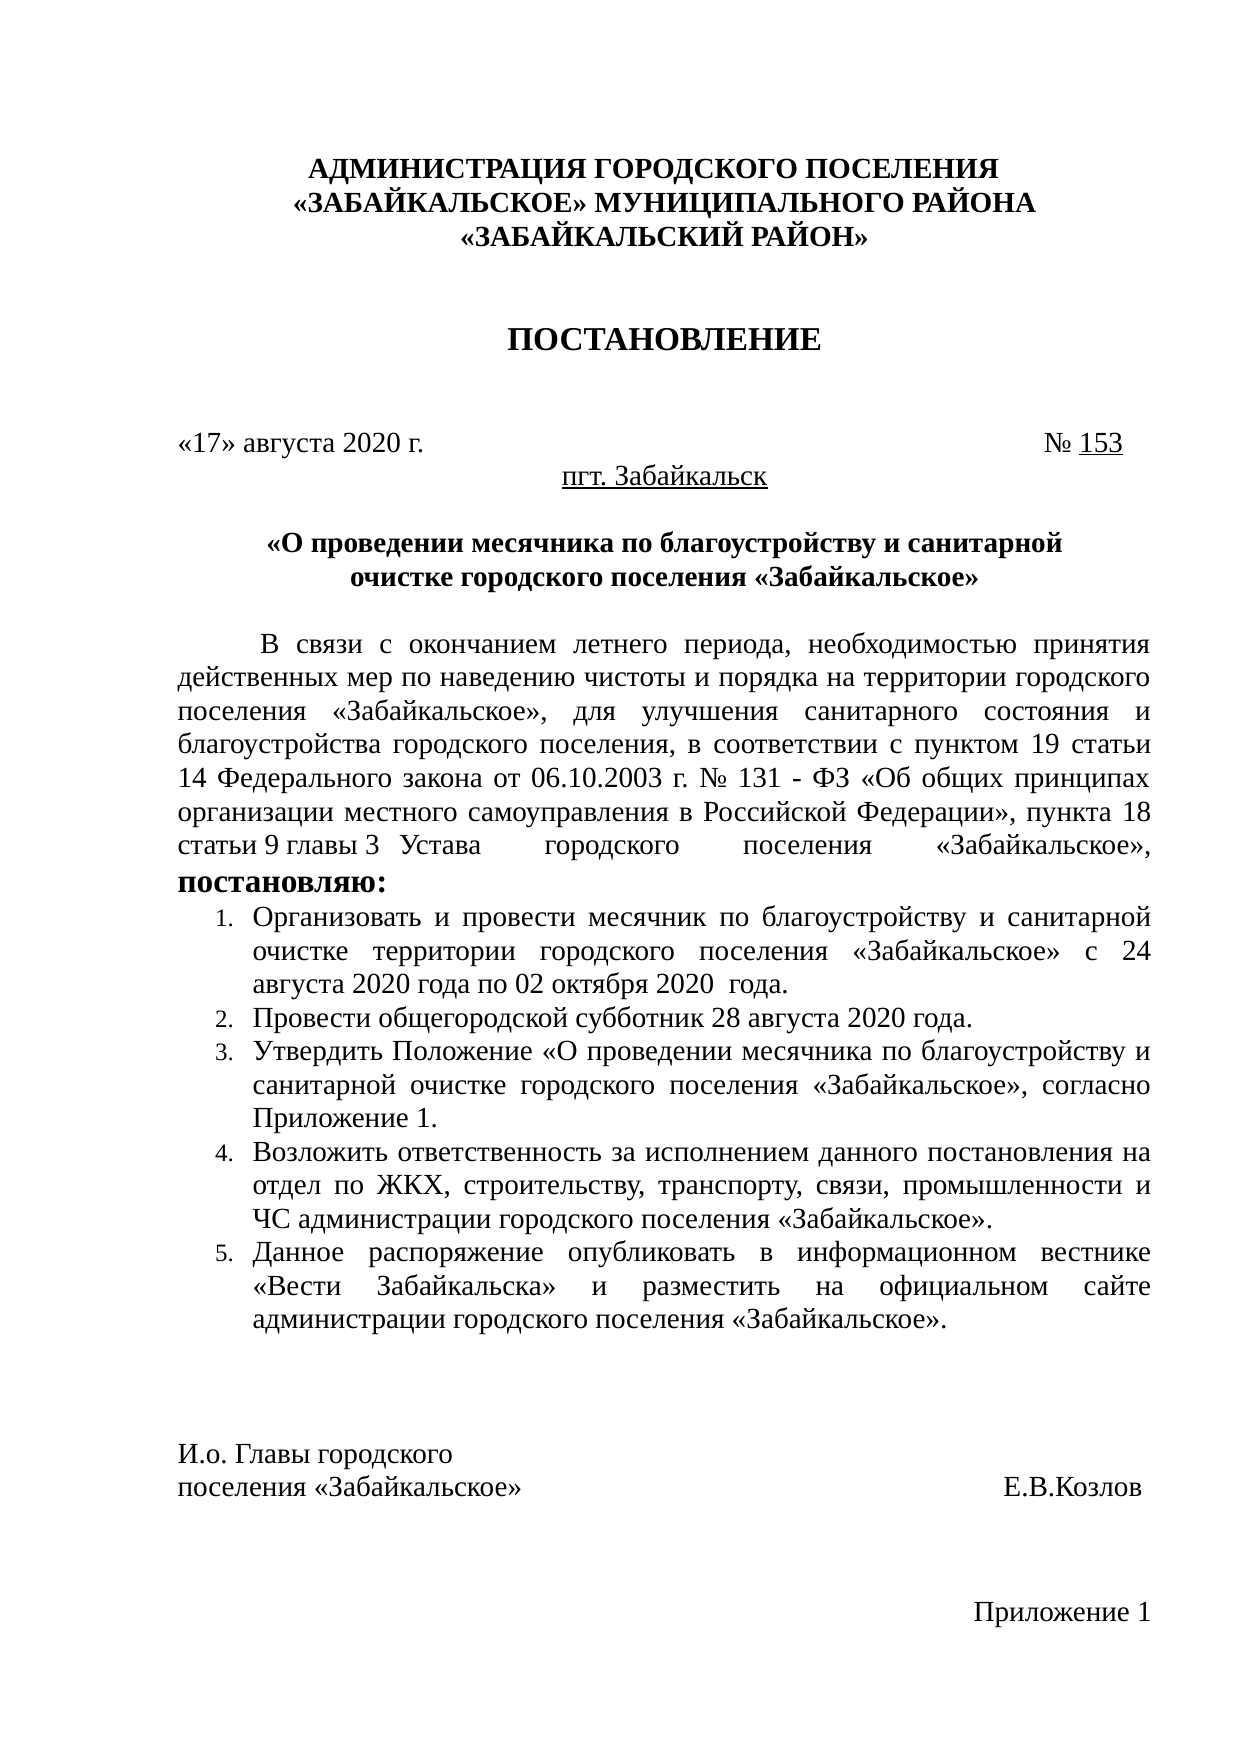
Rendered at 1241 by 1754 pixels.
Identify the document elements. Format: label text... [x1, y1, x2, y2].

list Провести общегородской субботник 28 августа 2020 года. [215, 1000, 1152, 1033]
text ПОСТАНОВЛЕНИЕ [177, 319, 1152, 358]
text И.о. Главы городского [177, 1436, 1152, 1469]
text В связи с окончанием летнего периода, необходимостью принятия действенных мер по наведению чистоты и порядка на территории городского поселения «Забайкальское», для улучшения санитарного состояния и благоустройства городского поселения, в соответствии с пунктом 19 статьи 14 Федерального закона от 06.10.2003 г. № 131 - ФЗ «Об общих принципах организации местного самоуправления в Российской Федерации», пункта 18 статьи 9 главы 3 Устава городского поселения «Забайкальское», постановляю: [177, 626, 1152, 899]
list Утвердить Положение «О проведении месячника по благоустройству и санитарной очистке городского поселения «Забайкальское», согласно Приложение 1. [215, 1033, 1152, 1134]
text очистке городского поселения «Забайкальское» [177, 559, 1152, 592]
text Приложение 1 [177, 1594, 1152, 1627]
text «ЗАБАЙКАЛЬСКОЕ» МУНИЦИПАЛЬНОГО РАЙОНА [177, 185, 1152, 219]
text АДМИНИСТРАЦИЯ ГОРОДСКОГО ПОСЕЛЕНИЯ [177, 152, 1122, 185]
list Организовать и провести месячник по благоустройству и санитарной очистке территории городского поселения «Забайкальское» с 24 августа 2020 года по 02 октября 2020 года. [215, 899, 1152, 1000]
text поселения «Забайкальское» Е.В.Козлов [177, 1469, 1152, 1503]
text пгт. Забайкальск [177, 458, 1152, 492]
text «О проведении месячника по благоустройству и санитарной [177, 525, 1152, 559]
list Возложить ответственность за исполнением данного постановления на отдел по ЖКХ, строительству, транспорту, связи, промышленности и ЧС администрации городского поселения «Забайкальское». [215, 1134, 1152, 1234]
text «17» августа 2020 г. № 153 [177, 425, 1152, 458]
text «ЗАБАЙКАЛЬСКИЙ РАЙОН» [177, 219, 1152, 252]
list Данное распоряжение опубликовать в информационном вестнике «Вести Забайкальска» и разместить на официальном сайте администрации городского поселения «Забайкальское». [215, 1234, 1152, 1335]
